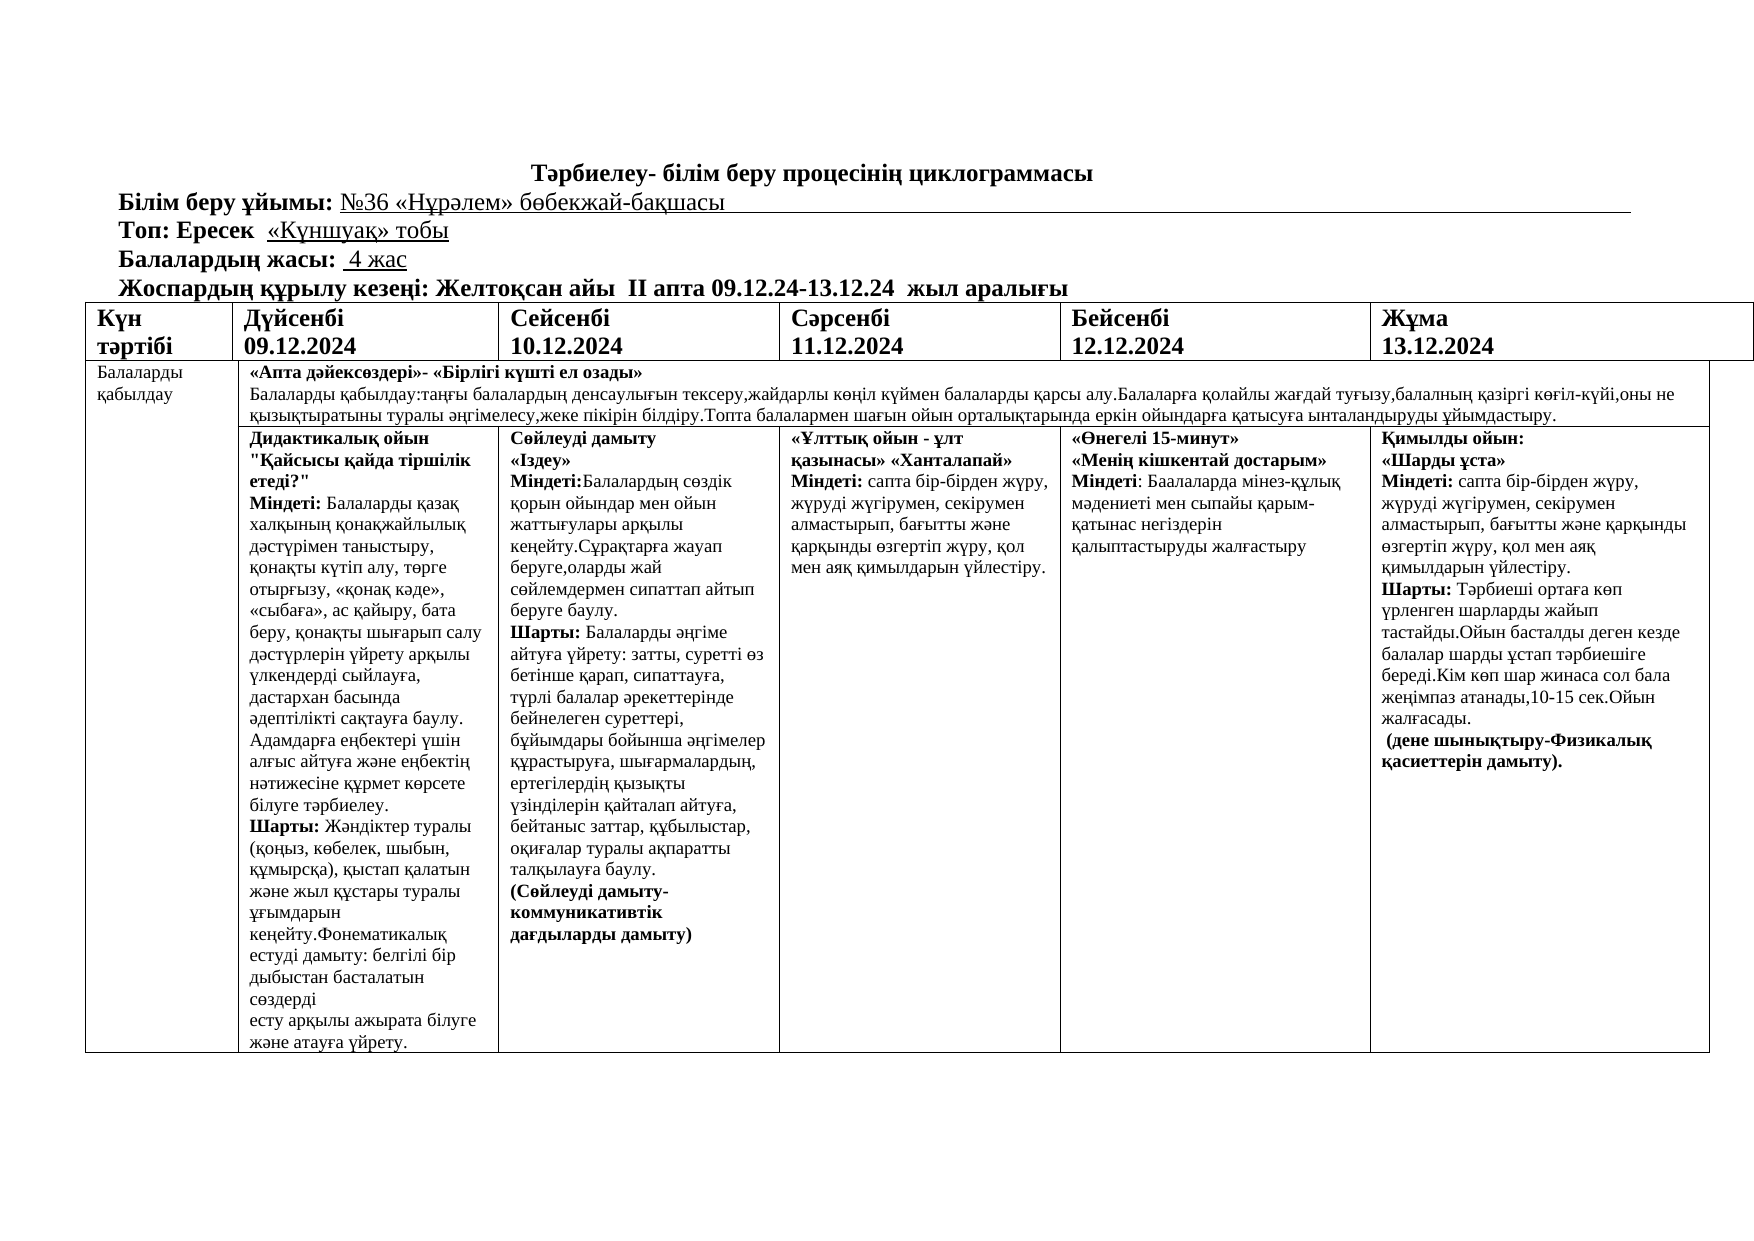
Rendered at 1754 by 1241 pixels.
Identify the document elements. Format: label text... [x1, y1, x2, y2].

table_header Дүйсенбі 09.12.2024 [233, 303, 498, 360]
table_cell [780, 427, 1060, 1052]
text Топ: Ересек «Күншуақ» тобы [118, 215, 1636, 244]
text Жоспардың құрылу кезеңі: Желтоқсан айы II апта 09.12.24-13.12.24 жыл аралығы [118, 273, 1636, 302]
table_cell Балаларды қабылдау [86, 361, 238, 1052]
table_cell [1371, 427, 1709, 1052]
table_header Жұма 13.12.2024 [1371, 303, 1753, 360]
table_header Күн тәртібі [86, 303, 232, 360]
text Балалардың жасы: 4 жас [118, 244, 1636, 273]
table_header Сейсенбі 10.12.2024 [499, 303, 779, 360]
text Білім беру ұйымы: №36 «Нұрәлем» бөбекжай-бақшасы [118, 187, 1636, 215]
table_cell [1061, 427, 1370, 1052]
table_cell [499, 427, 779, 1052]
table_cell «Апта дәйексөздері»- «Бірлігі күшті ел озады» Балаларды қабылдау:таңғы балалардың денсаулығын тексеру,жайдарлы көңіл күймен балаларды қарсы алу.Балаларға қолайлы жағдай туғызу,балалның қазіргі көғіл-күйі,оны не қызықтыратыны туралы әңгімелесу,жеке пікірін білдіру.Топта балалармен шағын ойын орталықтарында еркін ойындарға қатысуға ынталандыруды ұйымдастыру. [239, 361, 1709, 426]
text Тәрбиелеу- білім беру процесінің циклограммасы [118, 158, 1636, 187]
table_header Бейсенбі 12.12.2024 [1061, 303, 1370, 360]
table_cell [239, 427, 498, 1052]
table_header Сәрсенбі 11.12.2024 [780, 303, 1060, 360]
